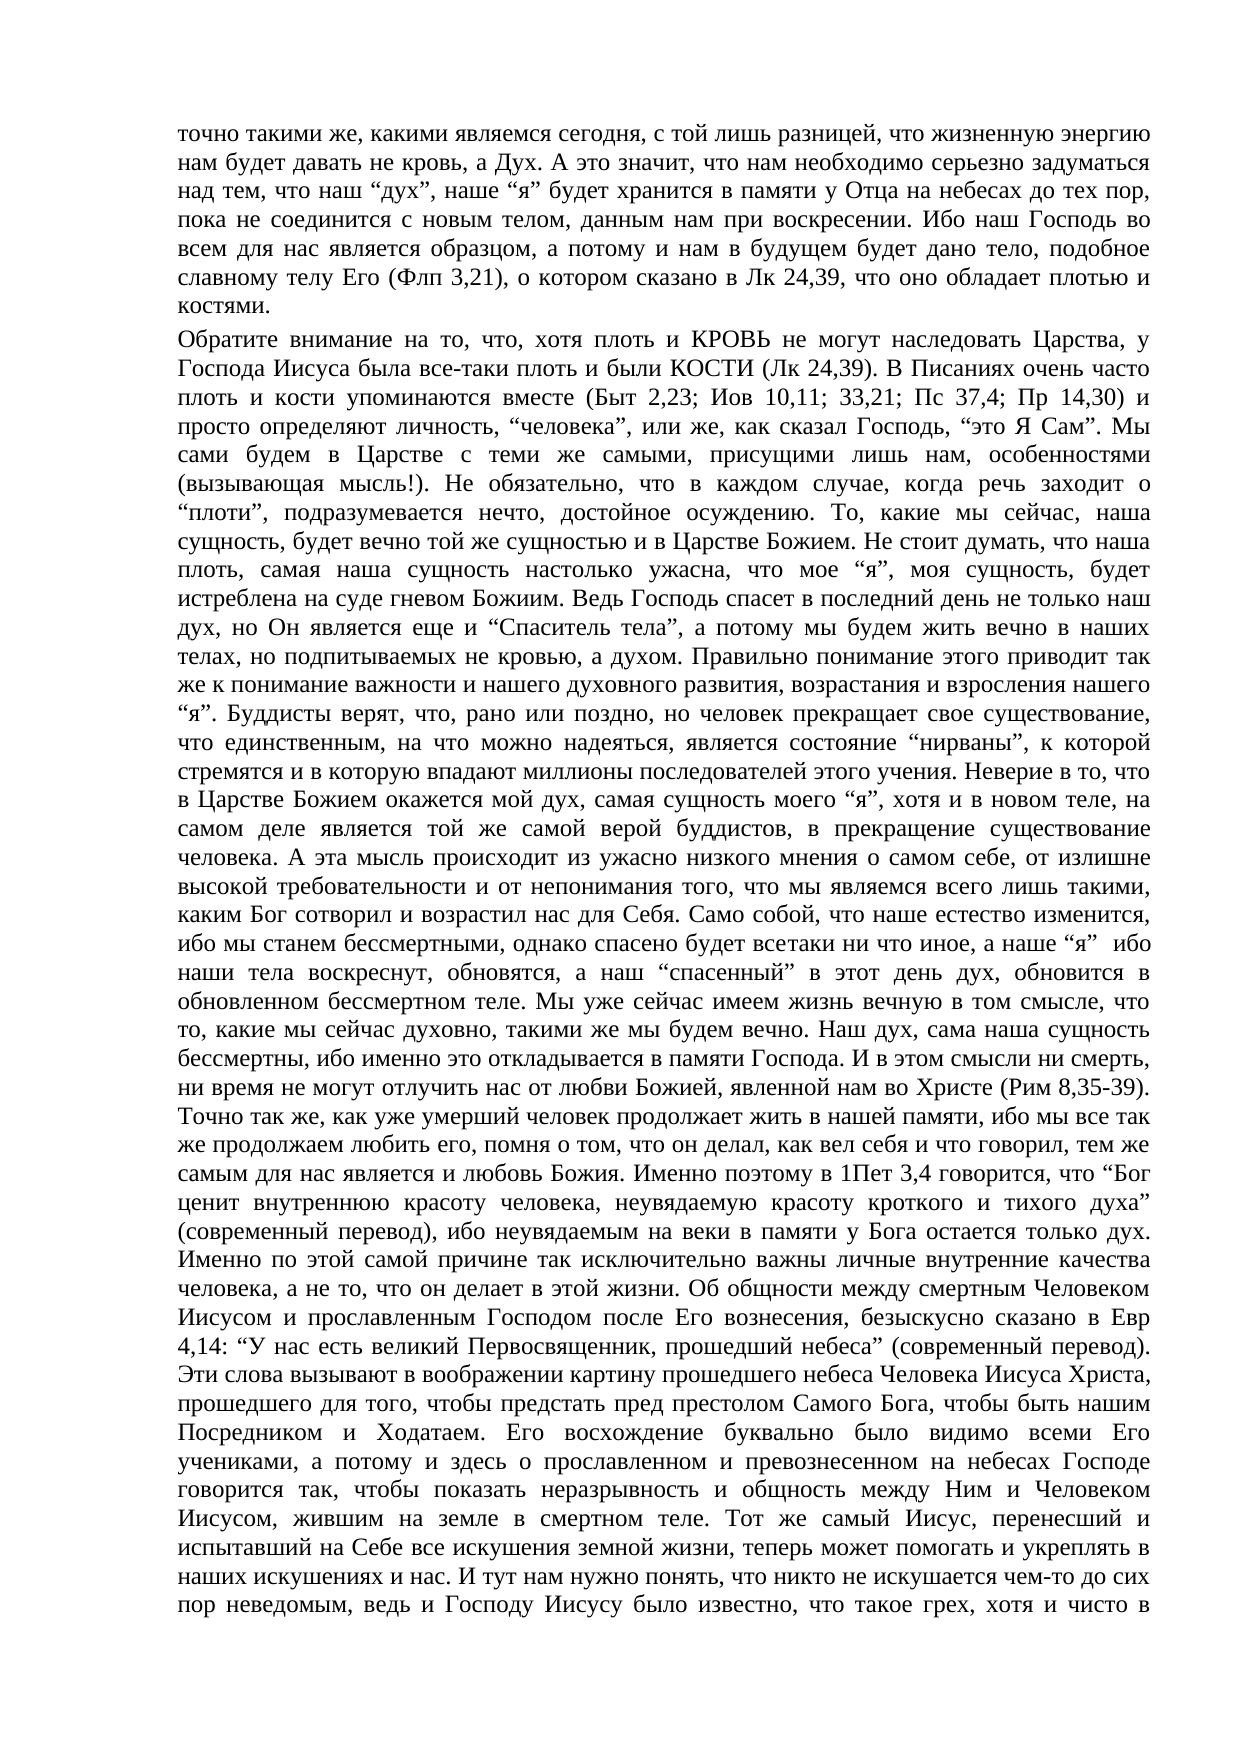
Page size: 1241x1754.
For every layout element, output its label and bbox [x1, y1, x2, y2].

text [177, 118, 1152, 319]
text [177, 324, 1152, 1618]
